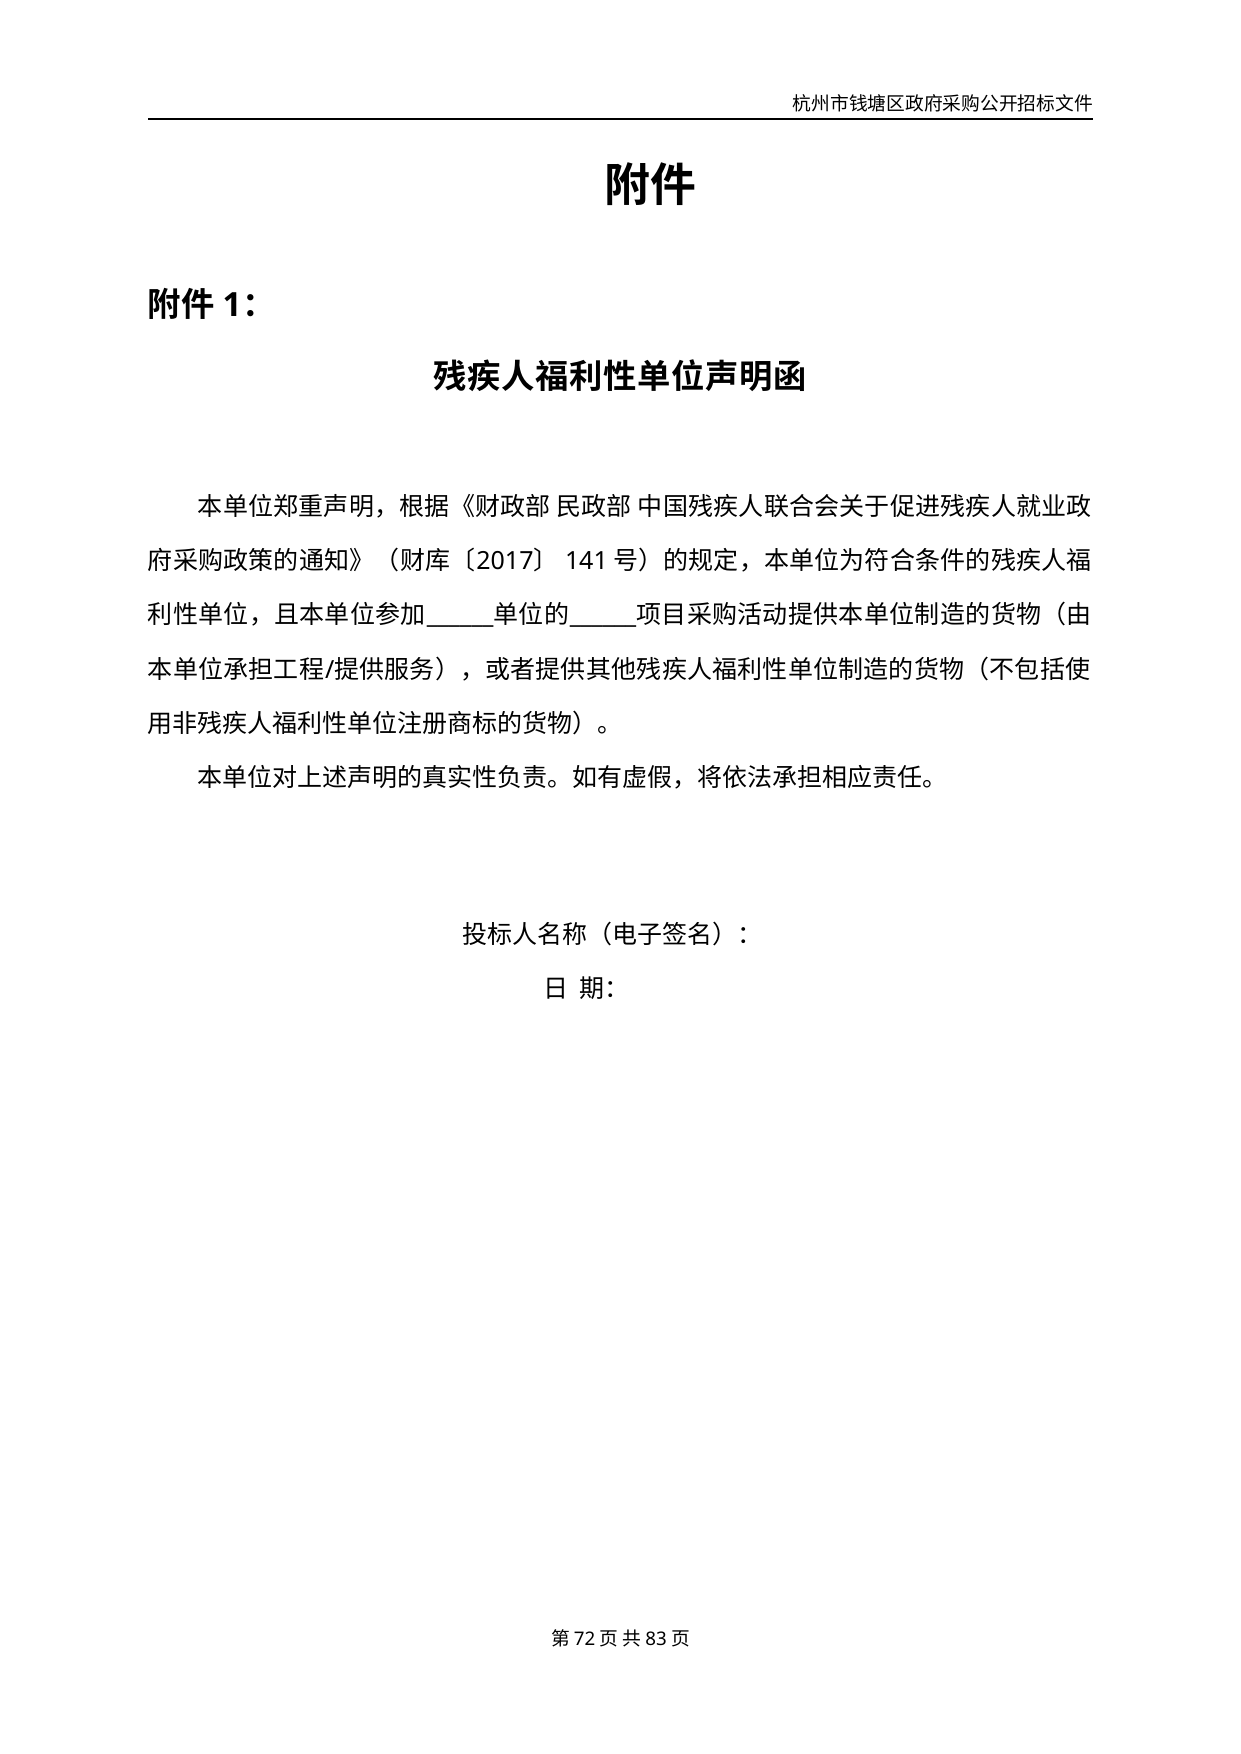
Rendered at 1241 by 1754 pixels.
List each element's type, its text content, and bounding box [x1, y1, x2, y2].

subtitle 附件 [282, 149, 1093, 215]
text 本单位对上述声明的真实性负责。如有虚假，将依法承担相应责任。 [148, 758, 1093, 794]
text 本单位郑重声明，根据《财政部 民政部 中国残疾人联合会关于促进残疾人就业政府采购政策的通知》（财库〔2017〕 141号）的规定，本单位为符合条件的残疾人福利性单位，且本单位参加______单位的______项目采购活动提供本单位制造的货物（由本单位承担工程/提供服务），或者提供其他残疾人福利性单位制造的货物（不包括使用非残疾人福利性单位注册商标的货物）。 [148, 486, 1093, 740]
text 日 期： [148, 969, 930, 1005]
text 附件1： [148, 277, 1093, 326]
text 投标人名称（电子签名）： [148, 914, 930, 951]
text 残疾人福利性单位声明函 [148, 350, 1093, 398]
